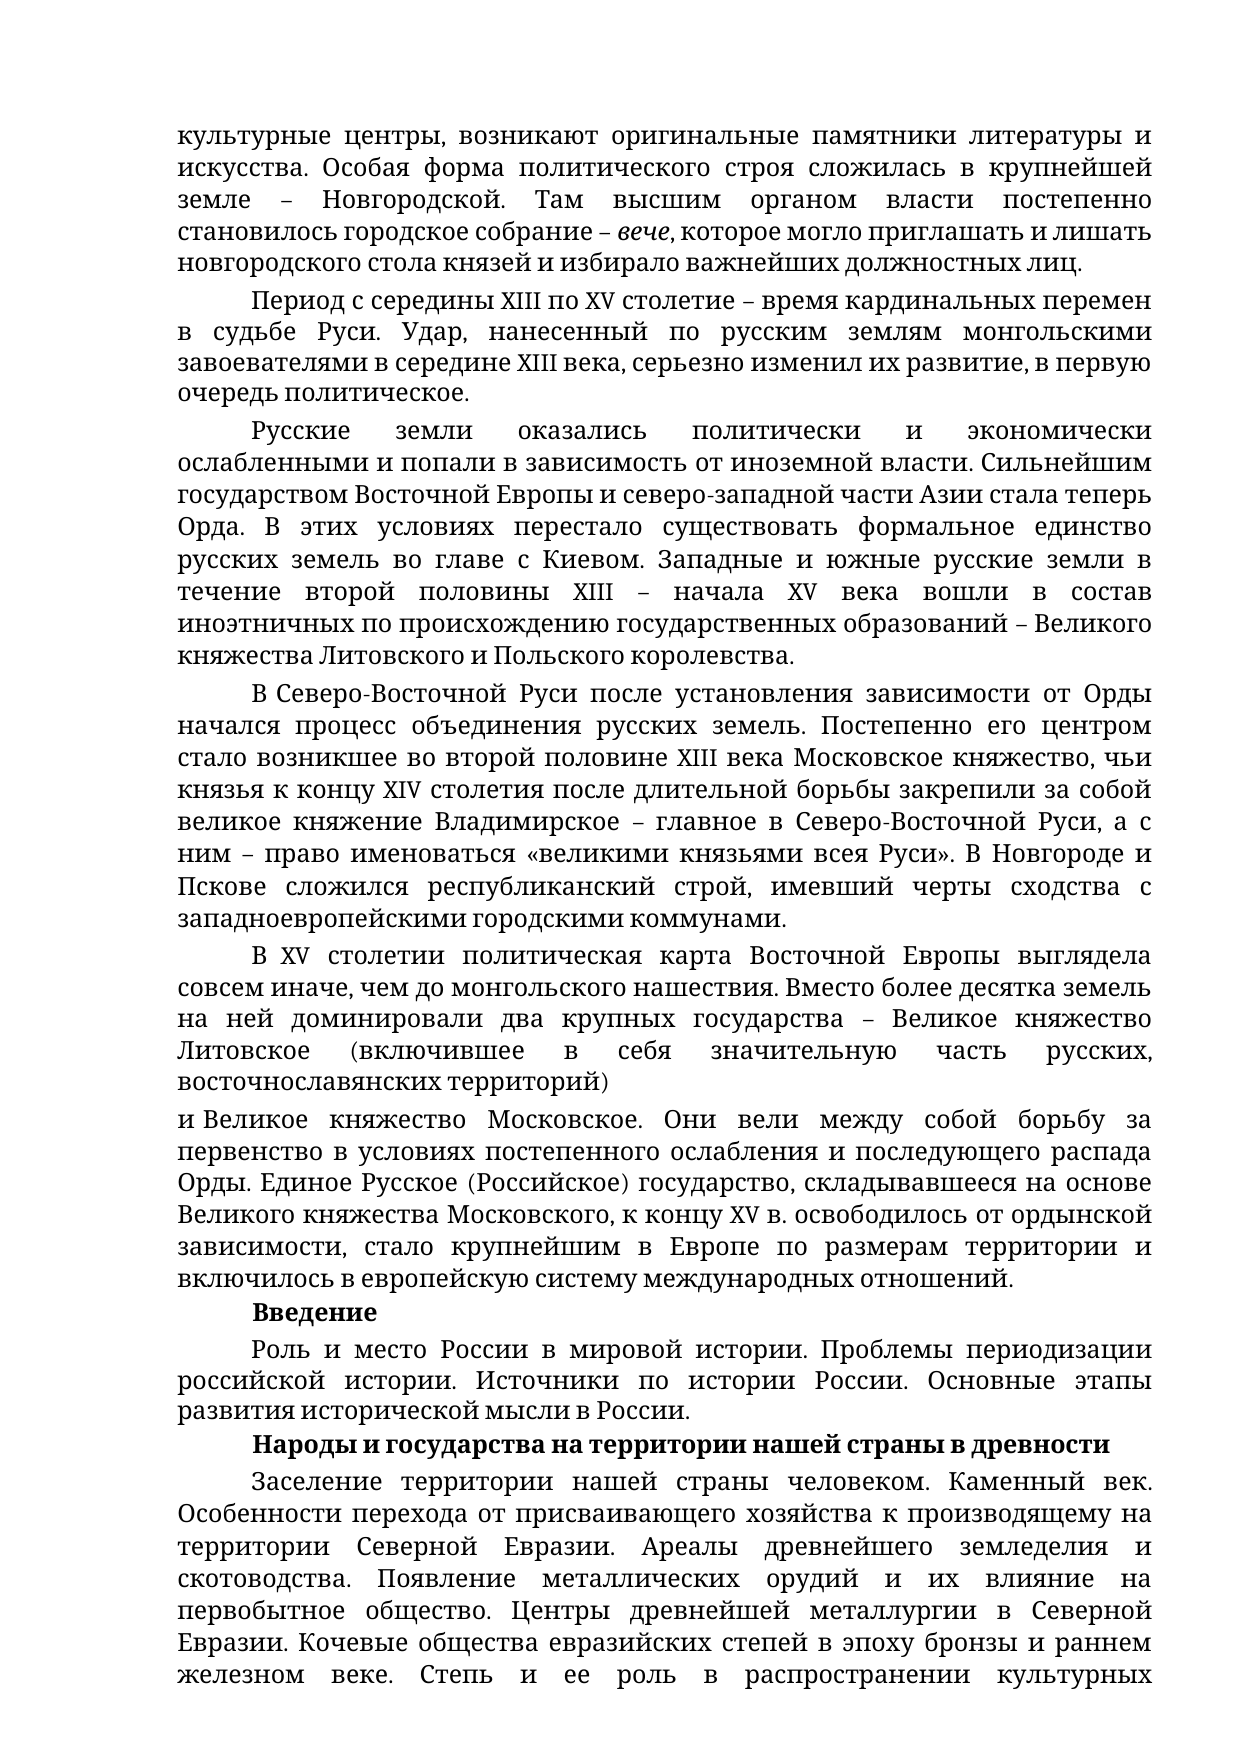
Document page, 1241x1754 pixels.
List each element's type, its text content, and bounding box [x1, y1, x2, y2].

list Великое княжество Московское. Они вели между собой борьбу за первенство в условиях постепенного ослабления и последующего распада Орды. Единое Русское (Российское) государство, складывавшееся на основе Великого княжества Московского, к концу XV в. освободилось от ордынской зависимости, стало крупнейшим в Европе по размерам территории и включилось в европейскую систему международных отношений. [177, 1106, 1153, 1294]
text Роль и место России в мировой истории. Проблемы периодизации российской истории. Источники по истории России. Основные этапы развития исторической мысли в России. [177, 1336, 1153, 1426]
text Введение [252, 1298, 1153, 1327]
list Северо-Восточной Руси после установления зависимости от Орды начался процесс объединения русских земель. Постепенно его центром стало возникшее во второй половине XIII века Московское княжество, чьи князья к концу XIV столетия после длительной борьбы закрепили за собой великое княжение Владимирское – главное в Северо-Восточной Руси, а с ним – право именоваться «великими князьями всея Руси». В Новгороде и Пскове сложился республиканский строй, имевший черты сходства с западноевропейскими городскими коммунами. [177, 679, 1153, 933]
list XV столетии политическая карта Восточной Европы выглядела совсем иначе, чем до монгольского нашествия. Вместо более десятка земель на ней доминировали два крупных государства – Великое княжество Литовское (включившее в себя значительную часть русских, восточнославянских территорий) [177, 942, 1153, 1097]
text Народы и государства на территории нашей страны в древности [252, 1431, 1153, 1459]
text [177, 1468, 1153, 1690]
text Русские земли оказались политически и экономически ослабленными и попали в зависимость от иноземной власти. Сильнейшим государством Восточной Европы и северо-западной части Азии стала теперь Орда. В этих условиях перестало существовать формальное единство русских земель во главе с Киевом. Западные и южные русские земли в течение второй половины XIII – начала XV века вошли в состав иноэтничных по происхождению государственных образований – Великого княжества Литовского и Польского королевства. [177, 417, 1153, 671]
text культурные центры, возникают оригинальные памятники литературы и искусства. Особая форма политического строя сложилась в крупнейшей земле – Новгородской. Там высшим органом власти постепенно становилось городское собрание – вече, которое могло приглашать и лишать новгородского стола князей и избирало важнейших должностных лиц. [177, 122, 1153, 278]
text Период с середины XIII по XV столетие – время кардинальных перемен в судьбе Руси. Удар, нанесенный по русским землям монгольскими завоевателями в середине XIII века, серьезно изменил их развитие, в первую очередь политическое. [177, 287, 1153, 408]
